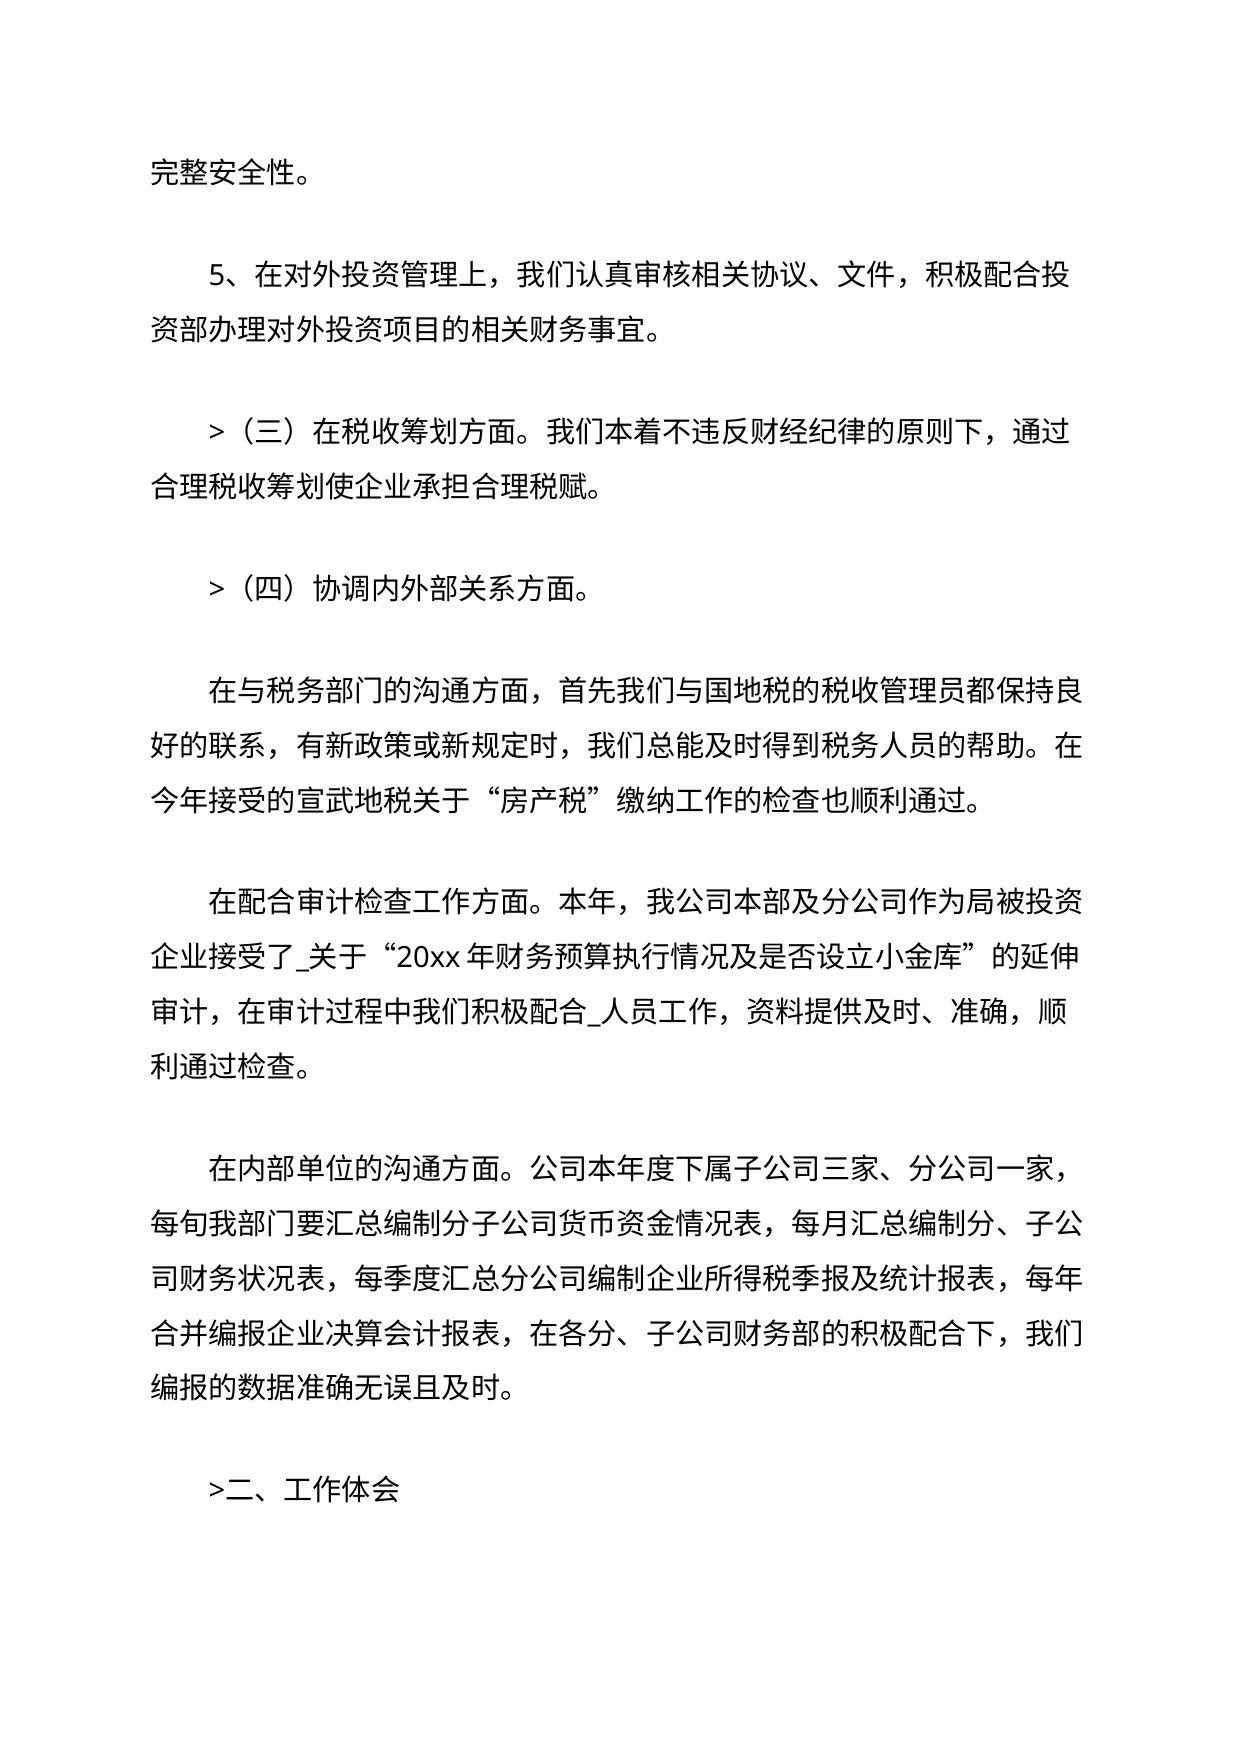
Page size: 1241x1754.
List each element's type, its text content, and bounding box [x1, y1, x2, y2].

text 在配合审计检查工作方面。本年，我公司本部及分公司作为局被投资企业接受了_关于“20xx年财务预算执行情况及是否设立小金库”的延伸审计，在审计过程中我们积极配合_人员工作，资料提供及时、准确，顺利通过检查。 [150, 879, 1090, 1086]
text 在内部单位的沟通方面。公司本年度下属子公司三家、分公司一家，每旬我部门要汇总编制分子公司货币资金情况表，每月汇总编制分、子公司财务状况表，每季度汇总分公司编制企业所得税季报及统计报表，每年合并编报企业决算会计报表，在各分、子公司财务部的积极配合下，我们编报的数据准确无误且及时。 [150, 1146, 1090, 1407]
text >二、工作体会 [150, 1467, 1090, 1509]
text >（四）协调内外部关系方面。 [150, 565, 1090, 608]
text 5、在对外投资管理上，我们认真审核相关协议、文件，积极配合投资部办理对外投资项目的相关财务事宜。 [150, 252, 1090, 349]
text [150, 150, 1090, 192]
text >（三）在税收筹划方面。我们本着不违反财经纪律的原则下，通过合理税收筹划使企业承担合理税赋。 [150, 408, 1090, 506]
text 在与税务部门的沟通方面，首先我们与国地税的税收管理员都保持良好的联系，有新政策或新规定时，我们总能及时得到税务人员的帮助。在今年接受的宣武地税关于“房产税”缴纳工作的检查也顺利通过。 [150, 667, 1090, 819]
